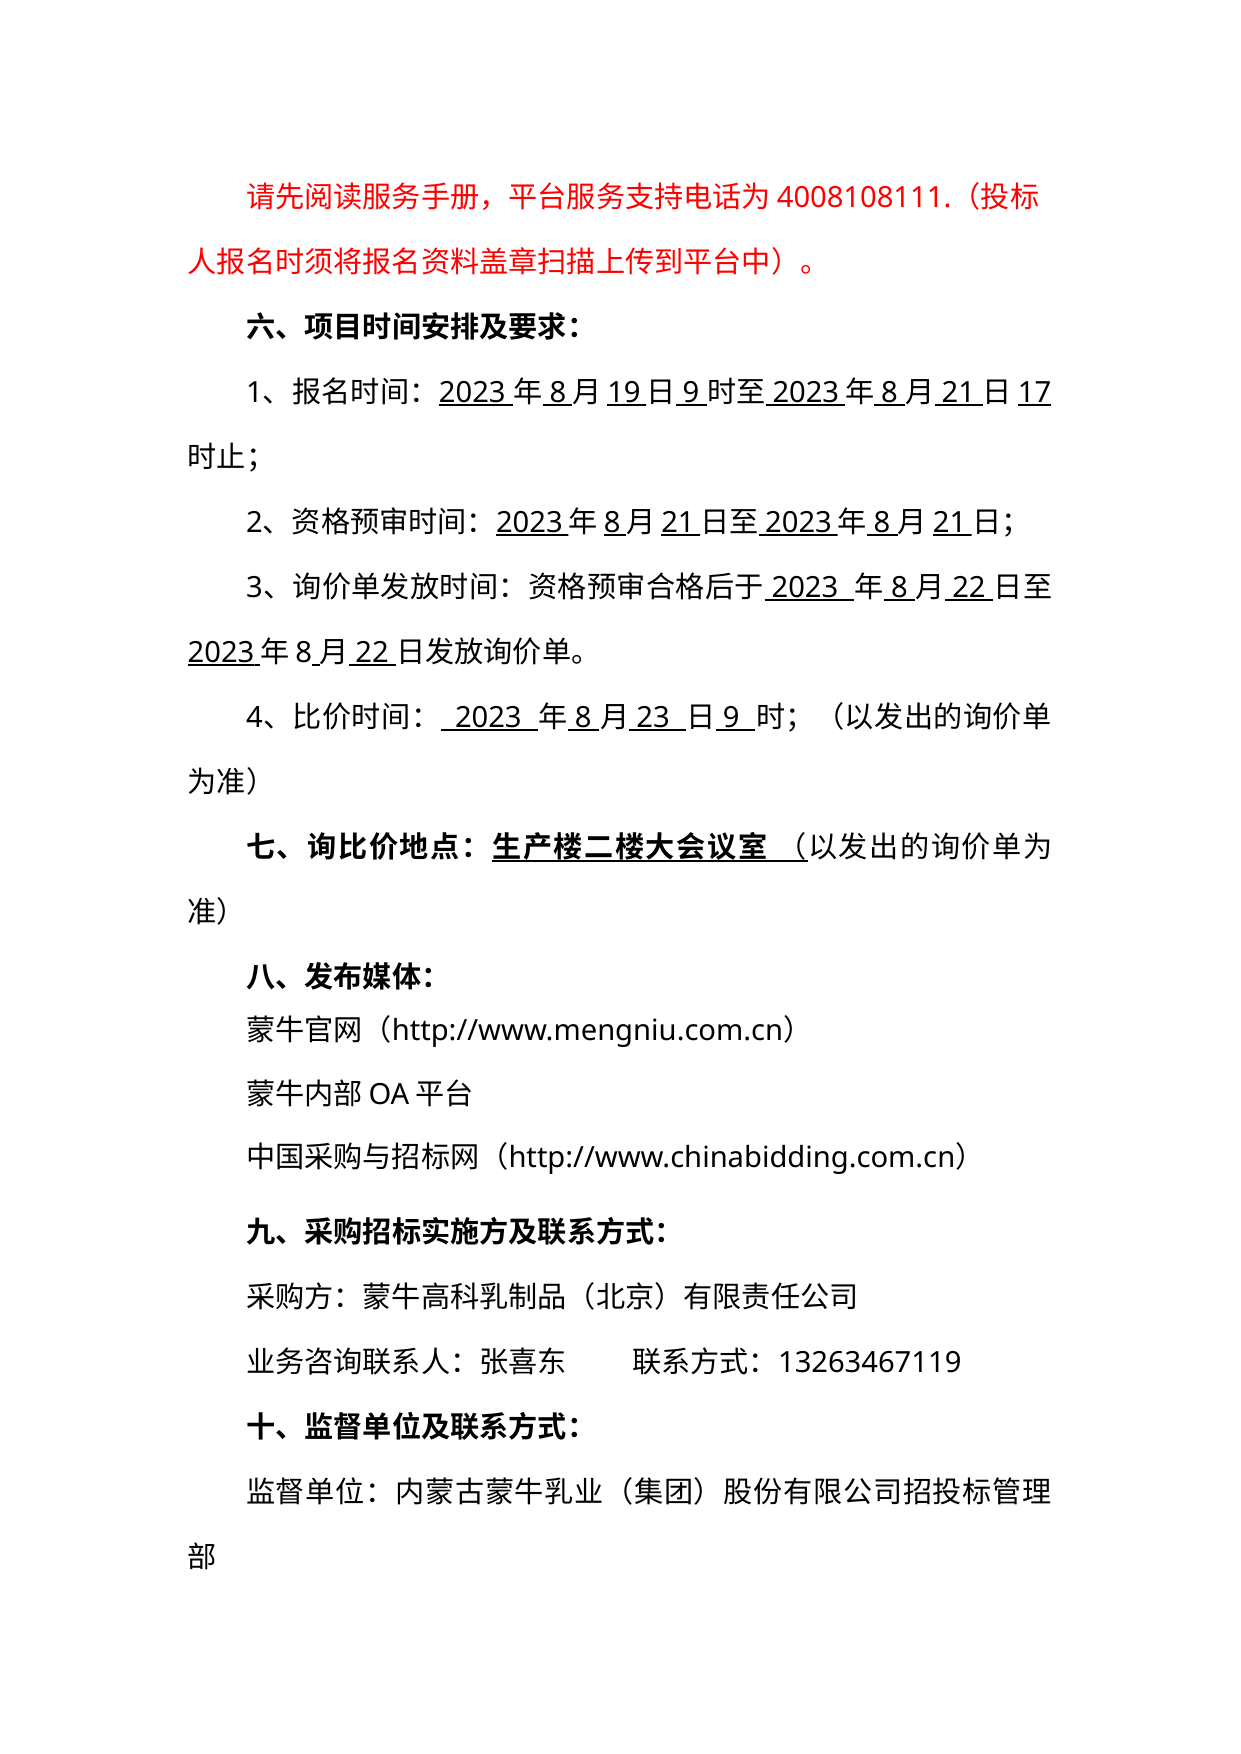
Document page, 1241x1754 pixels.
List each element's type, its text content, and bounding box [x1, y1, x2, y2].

text 3、询价单发放时间：资格预审合格后于 2023 年 8 月 22 日至 2023年8 月 22 日发放询价单。 [187, 552, 1053, 682]
text 八、发布媒体： [187, 942, 1053, 1007]
text 蒙牛内部OA平台 [187, 1071, 1053, 1113]
text 2、资格预审时间：2023年8月21日至 2023年 8 月21日； [187, 487, 1053, 552]
text 4、比价时间： 2023 年 8 月 23 日 9 时；（以发出的询价单为准） [187, 682, 1053, 812]
text 九、采购招标实施方及联系方式： [187, 1198, 1053, 1263]
text 业务咨询联系人：张喜东 联系方式：13263467119 [187, 1328, 1053, 1393]
text 中国采购与招标网（http://www.chinabidding.com.cn） [187, 1134, 1053, 1176]
text 十、监督单位及联系方式： [187, 1393, 1053, 1458]
text 1、报名时间：2023 年 8月19日 9 时至 2023年 8 月 21 日17时止； [187, 357, 1053, 487]
text 七、询比价地点：生产楼二楼大会议室 （以发出的询价单为准） [187, 812, 1053, 942]
text 请先阅读服务手册，平台服务支持电话为4008108111.（投标人报名时须将报名资料盖章扫描上传到平台中）。 [187, 162, 1053, 292]
text 监督单位：内蒙古蒙牛乳业（集团）股份有限公司招投标管理部 [187, 1458, 1053, 1588]
text 采购方：蒙牛高科乳制品（北京）有限责任公司 [187, 1263, 1053, 1328]
text 蒙牛官网（http://www.mengniu.com.cn） [187, 1007, 1053, 1049]
text 六、项目时间安排及要求： [187, 292, 1053, 357]
